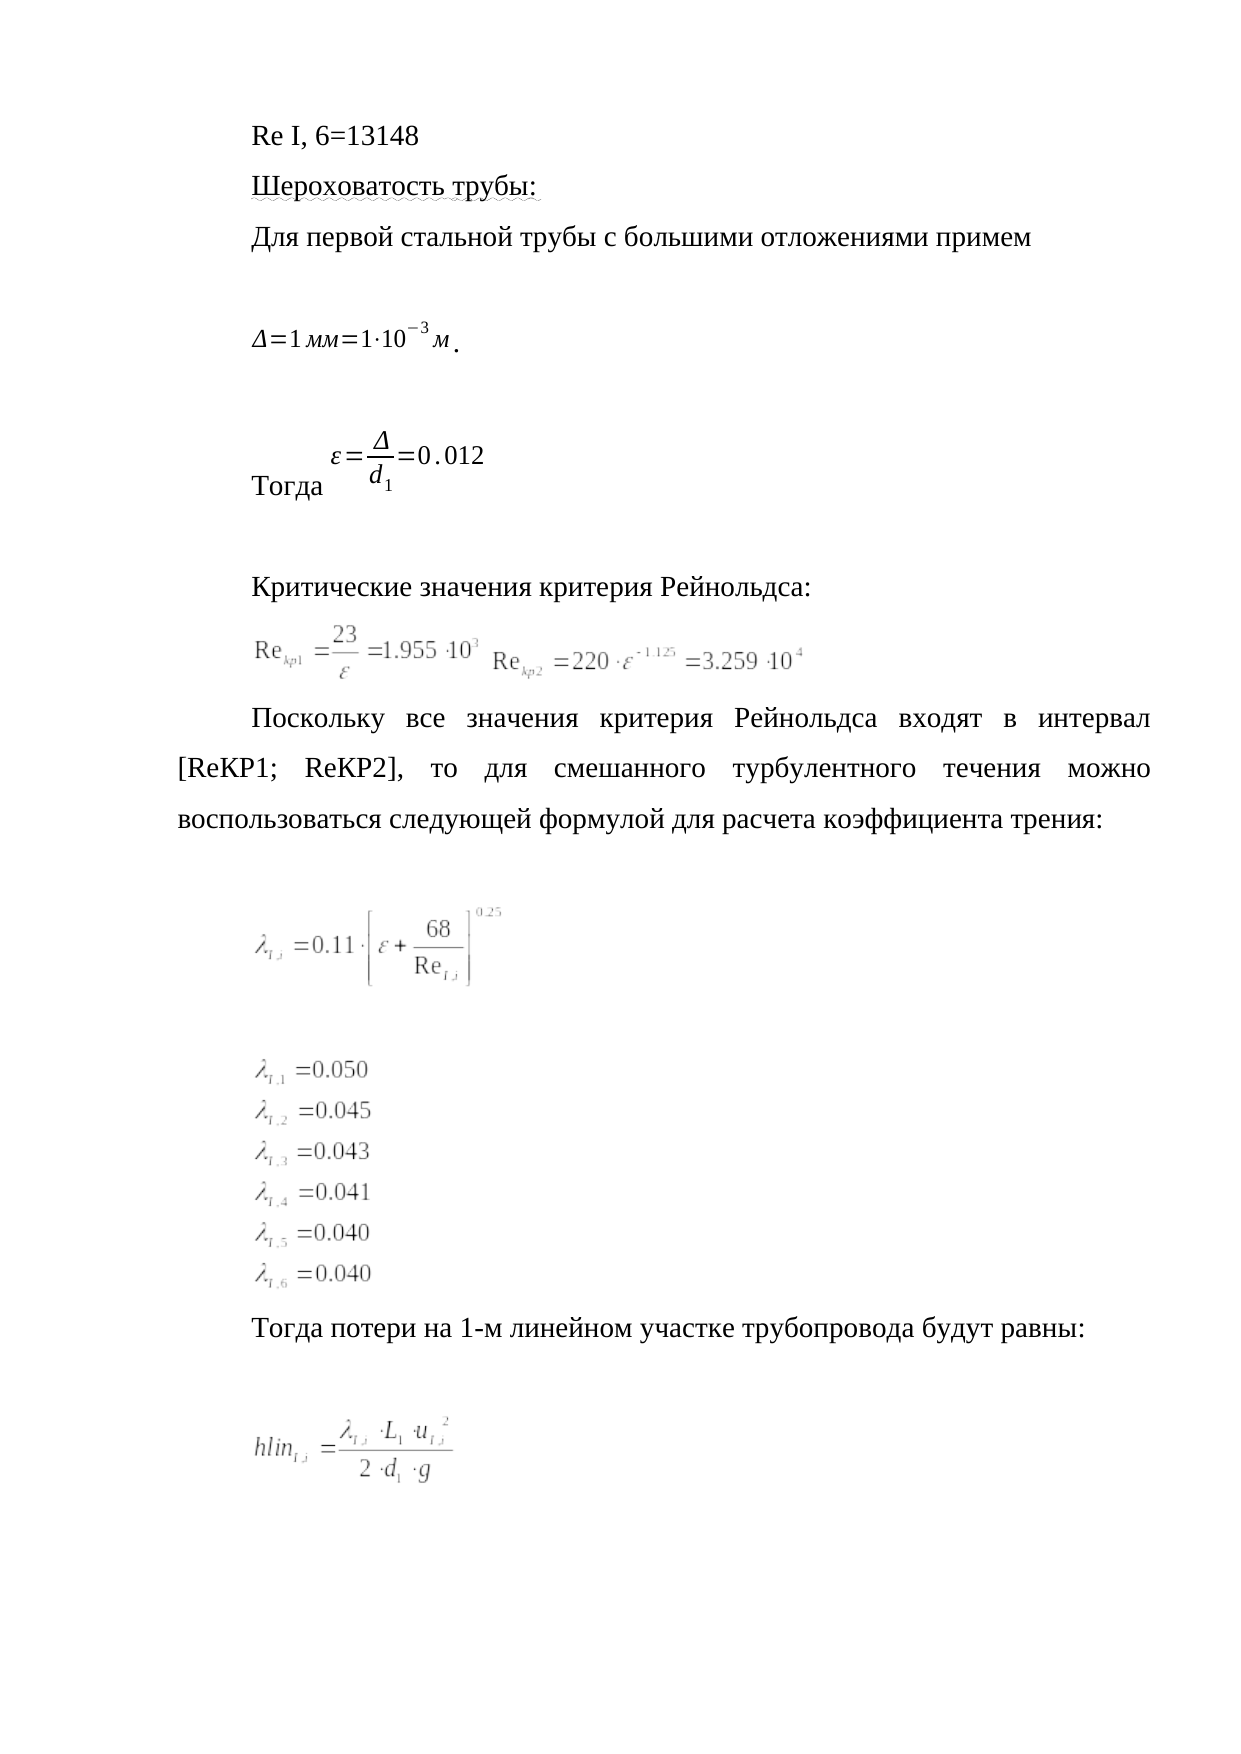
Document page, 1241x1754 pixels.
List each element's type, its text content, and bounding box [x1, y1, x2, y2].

text Для первой стальной трубы с большими отложениями примем [177, 219, 1152, 252]
text Тогда [177, 426, 1152, 502]
text . [177, 319, 1152, 358]
text Шероховатость трубы: [177, 168, 1152, 202]
text Критические значения критерия Рейнольдса: [177, 569, 1152, 603]
text Re I, 6=13148 [177, 118, 1152, 152]
text Тогда потери на 1-м линейном участке трубопровода будут равны: [177, 1310, 1152, 1344]
text Поскольку все значения критерия Рейнольдса входят в интервал [ReКР1; ReКР2], то для смешанного турбулентного течения можно воспользоваться следующей формулой для расчета коэффициента трения: [177, 700, 1152, 834]
